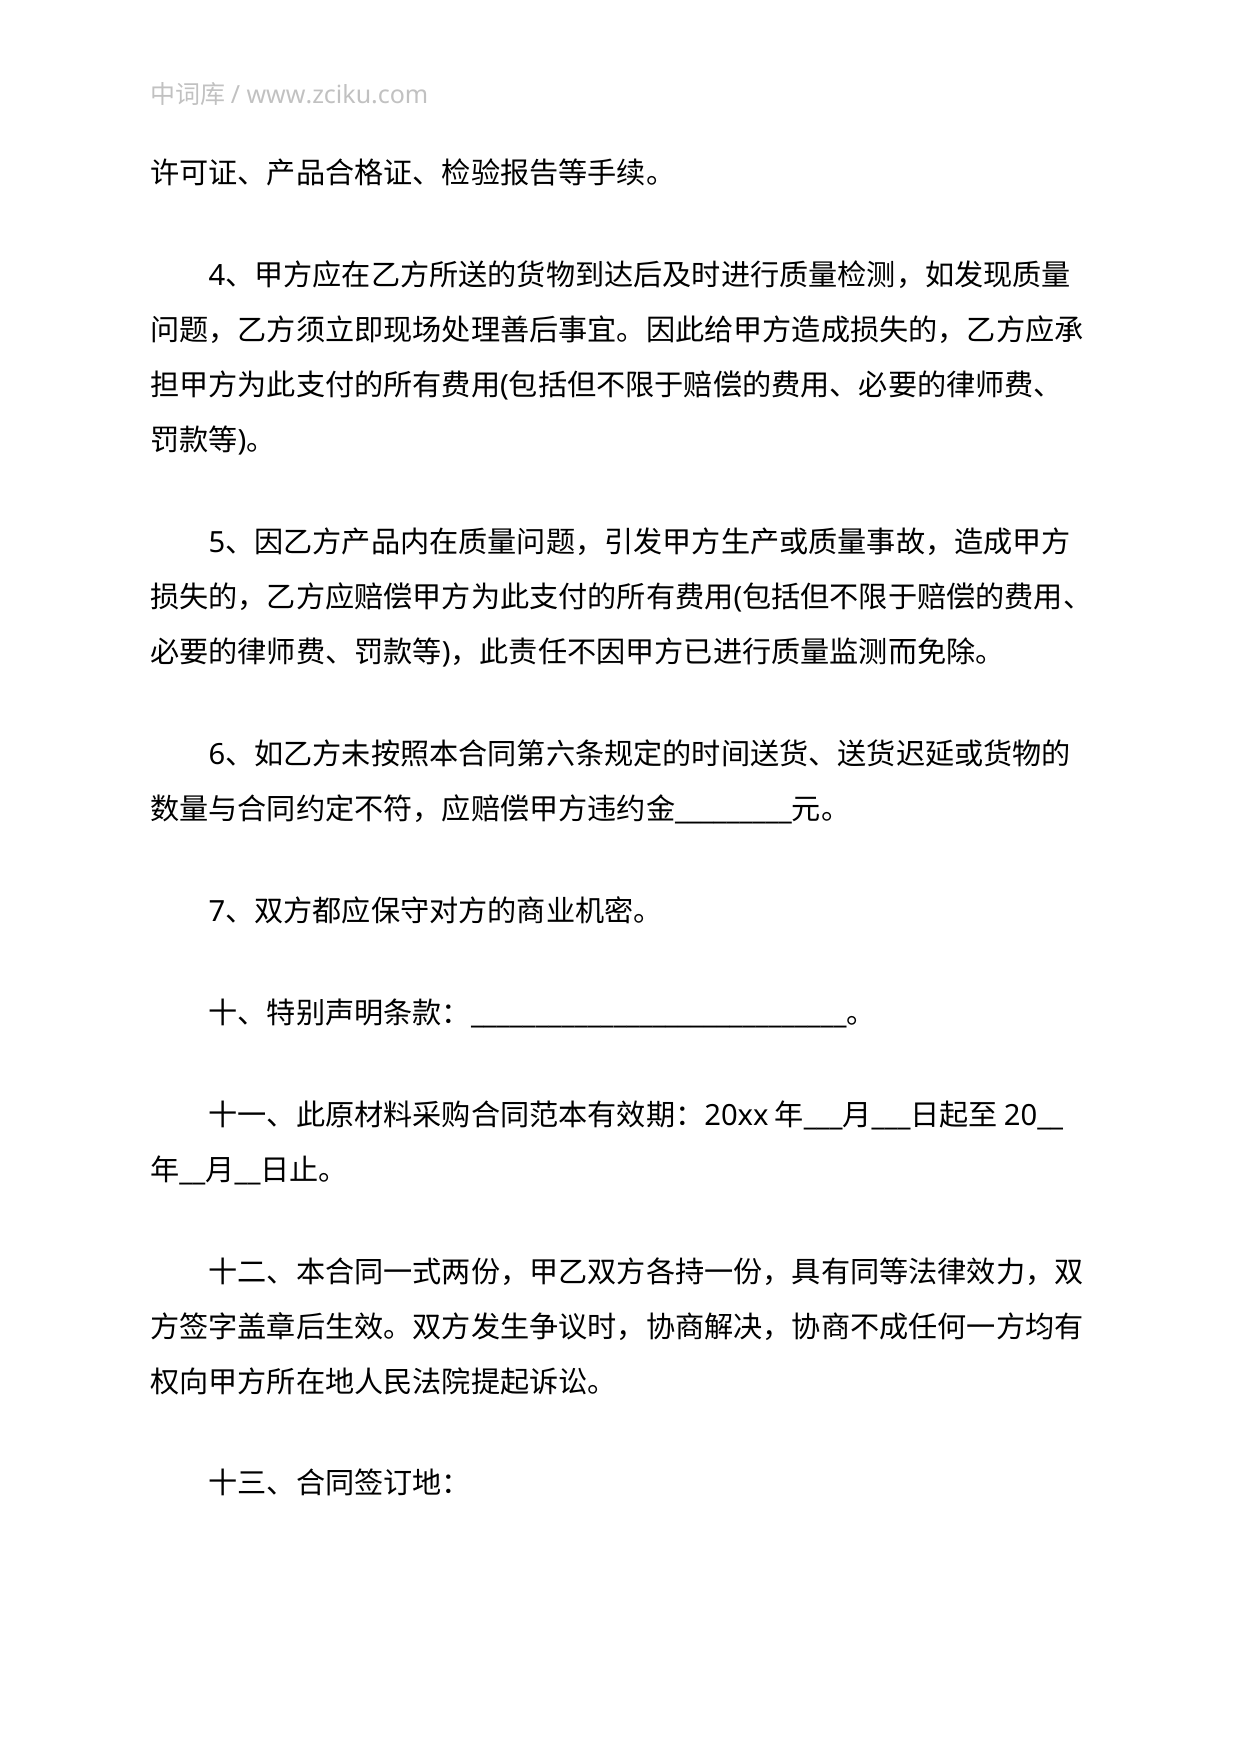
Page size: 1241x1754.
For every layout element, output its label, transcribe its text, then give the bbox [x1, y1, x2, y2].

text 7、双方都应保守对方的商业机密。 [150, 888, 1090, 930]
text 十、特别声明条款：_____________________________。 [150, 989, 1090, 1032]
text 十一、此原材料采购合同范本有效期：20xx年___月___日起至20__年__月__日止。 [150, 1092, 1090, 1189]
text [150, 150, 1090, 192]
text 5、因乙方产品内在质量问题，引发甲方生产或质量事故，造成甲方损失的，乙方应赔偿甲方为此支付的所有费用(包括但不限于赔偿的费用、必要的律师费、罚款等)，此责任不因甲方已进行质量监测而免除。 [150, 519, 1090, 671]
text 6、如乙方未按照本合同第六条规定的时间送货、送货迟延或货物的数量与合同约定不符，应赔偿甲方违约金_________元。 [150, 731, 1090, 828]
text 十二、本合同一式两份，甲乙双方各持一份，具有同等法律效力，双方签字盖章后生效。双方发生争议时，协商解决，协商不成任何一方均有权向甲方所在地人民法院提起诉讼。 [150, 1248, 1090, 1401]
text 十三、合同签订地： [150, 1460, 1090, 1502]
text 4、甲方应在乙方所送的货物到达后及时进行质量检测，如发现质量问题，乙方须立即现场处理善后事宜。因此给甲方造成损失的，乙方应承担甲方为此支付的所有费用(包括但不限于赔偿的费用、必要的律师费、罚款等)。 [150, 252, 1090, 459]
